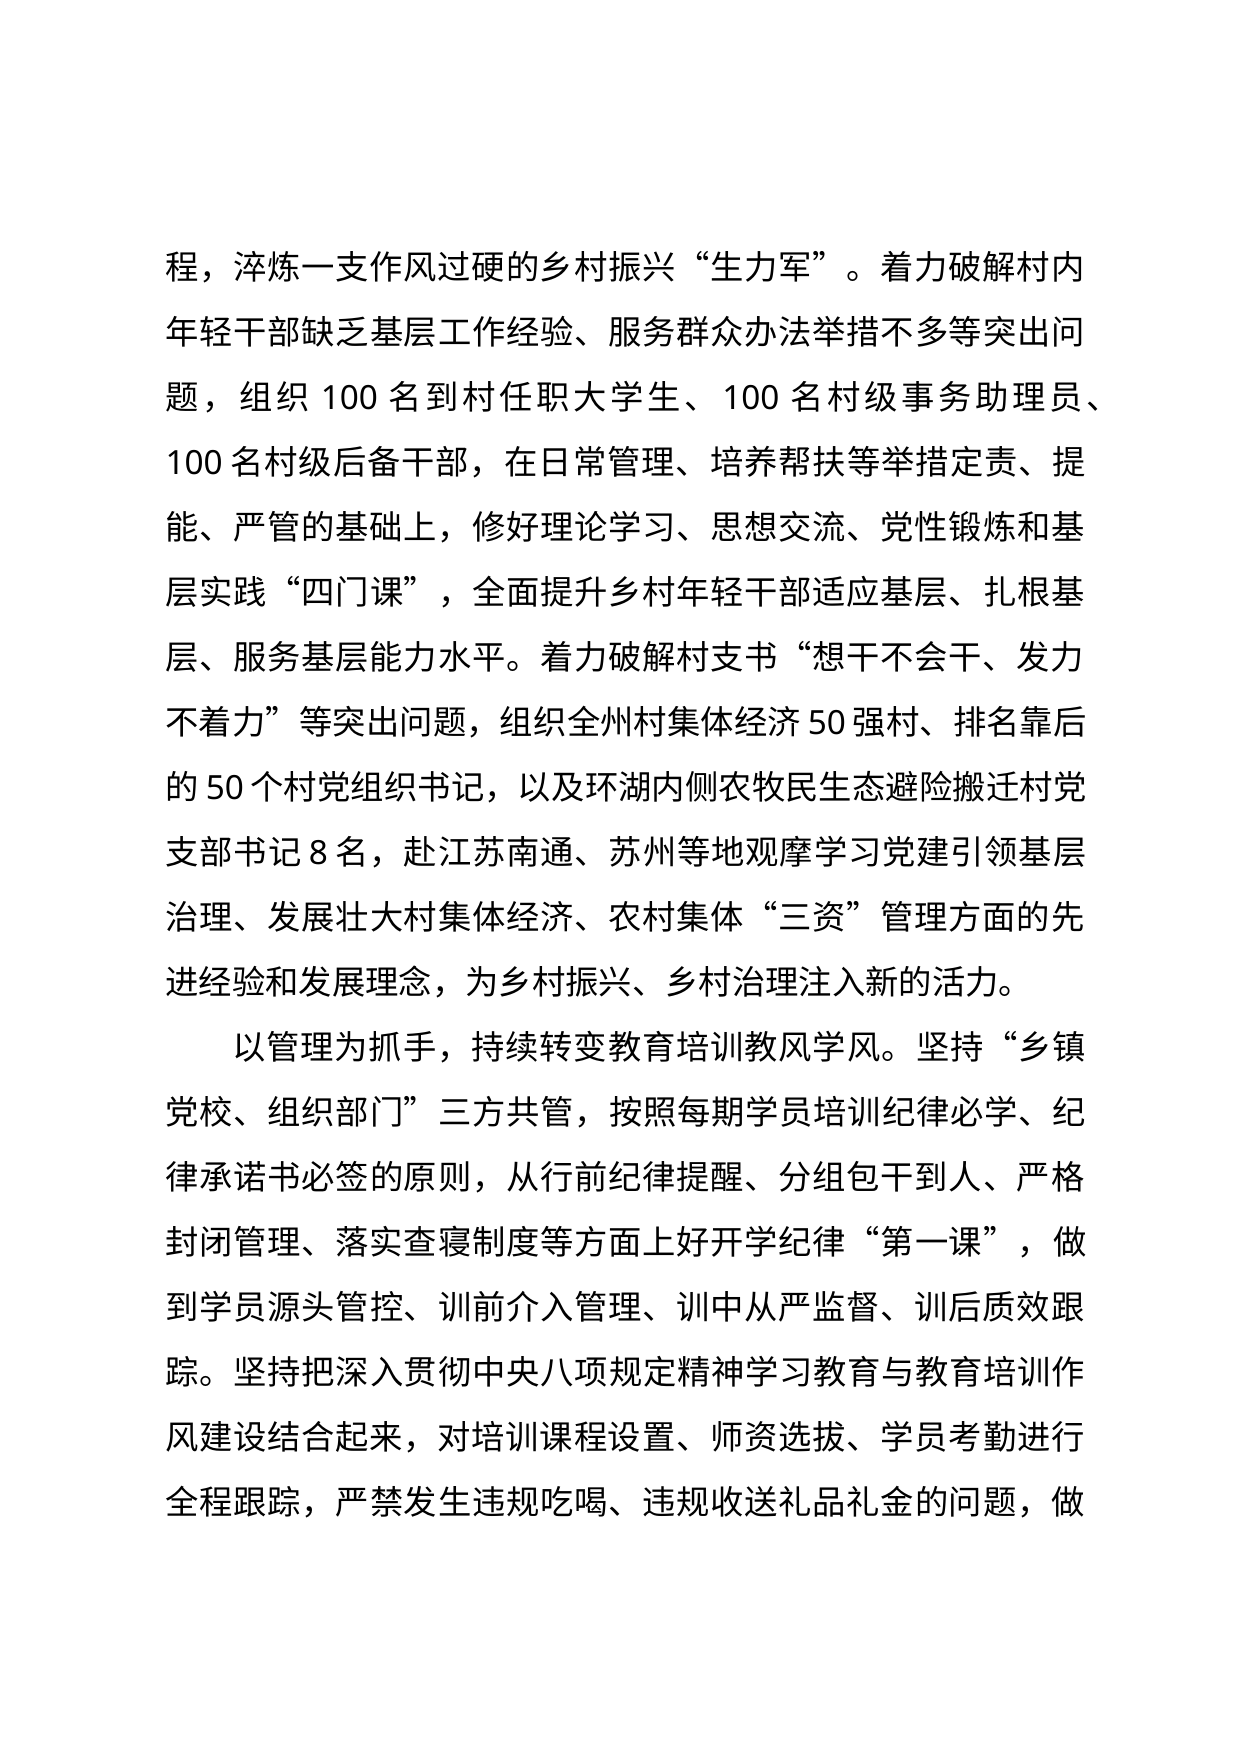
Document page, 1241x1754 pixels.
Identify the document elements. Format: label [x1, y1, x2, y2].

text [165, 1013, 1087, 1533]
text [165, 233, 1087, 1013]
